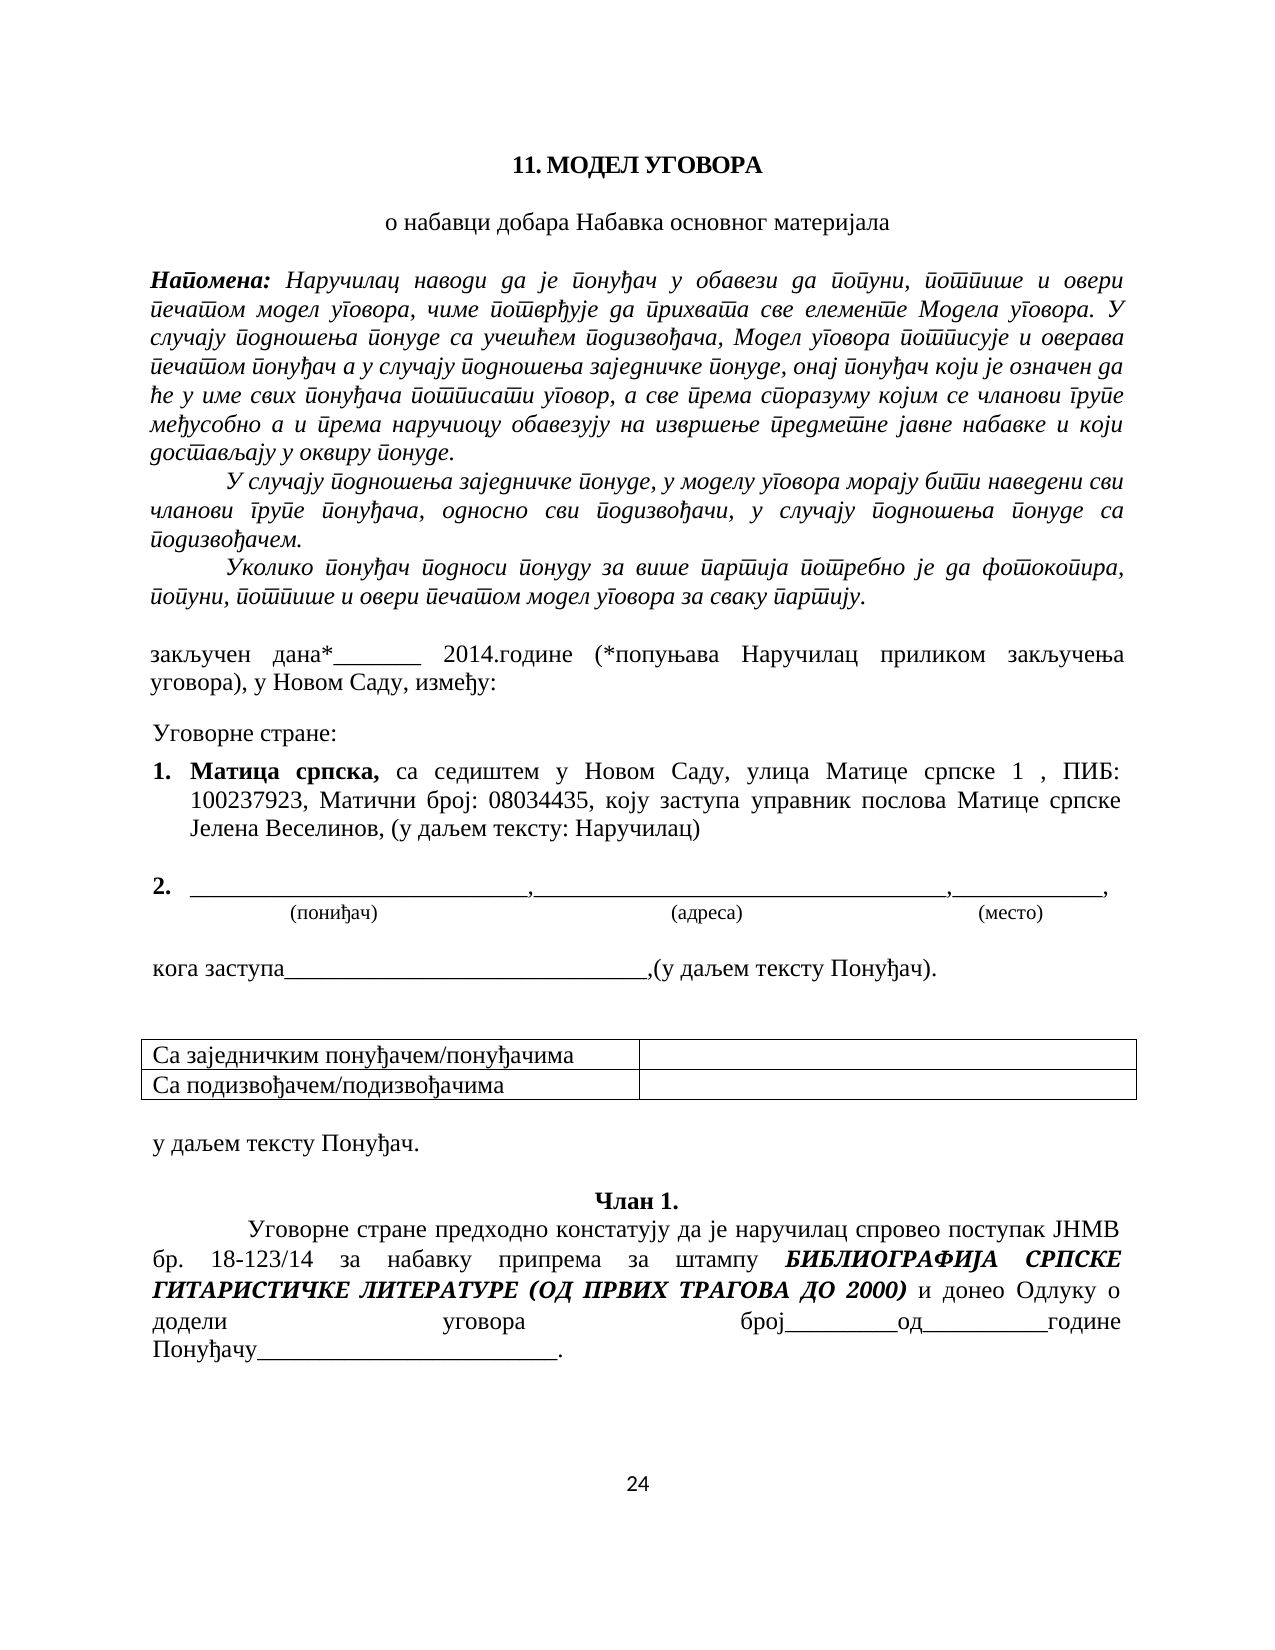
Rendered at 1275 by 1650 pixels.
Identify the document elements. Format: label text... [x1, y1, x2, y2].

text Уговорне стране: [152, 725, 1125, 746]
list ___________________________,_________________________________,____________, [152, 871, 1121, 900]
table_cell Са подизвођачем/подизвођачима [142, 1070, 639, 1098]
text Напомена: Наручилац наводи да је понуђач у обавези да попуни, потпише и овери печатом модел уговора, чиме потврђује да прихвата све елементе Модела уговора. У случају подношења понуде са учешћем подизвођача, Модел уговора потписује и оверава печатом понуђач а у случају подношења заједничке понуде, онај понуђач који је означен да ће у име свих понуђача потписати уговор, а све према споразуму којим се чланови групе међусобно а и према наручиоцу обавезују на извршење предметне јавне набавке и који достављају у оквиру понуде. [150, 265, 1125, 466]
text Уколико понуђач подноси понуду за више партија потребно је да фотокопира, попуни, потпише и овери печатом модел уговора за сваку партију. [150, 552, 1125, 610]
table_header [640, 1040, 1136, 1069]
text (пониђач) (адреса) (место) [152, 900, 1121, 924]
table_cell [640, 1070, 1136, 1098]
text Уговорне стране предходно констатују да је наручилац спровео поступак ЈНМВ бр. 18-123/14 за набавку припрема за штампу БИБЛИОГРАФИЈА СРПСКЕ ГИТАРИСТИЧКЕ ЛИТЕРАТУРЕ (ОД ПРВИХ ТРАГОВА ДО 2000) и донео Одлуку о додели уговора броj_________од__________године Понуђачу________________________. [152, 1214, 1121, 1363]
text у даљем тексту Понуђач. [152, 1128, 1121, 1157]
text закључен дана*_______ 2014.године (*попуњава Наручилац приликом закључења уговора), у Новом Саду, између: [150, 639, 1125, 696]
list Матица српска, са седиштем у Новом Саду, улица Матице српске 1 , ПИБ: 100237923, Матични број: 08034435, коју заступа управник послова Матице српске Јелена Веселинов, (у даљем тексту: Наручилац) [152, 756, 1121, 842]
text Члан 1. [152, 1186, 1121, 1214]
text У случају подношења заједничке понуде, у моделу уговора морају бити наведени сви чланови групе понуђача, односно сви подизвођачи, у случају подношења понуде са подизвођачем. [150, 466, 1125, 552]
text кога заступа_____________________________,(у даљем тексту Понуђач). [152, 953, 1121, 981]
text о набавци добара Набавка основног материјала [150, 207, 1125, 236]
text 11. МОДЕЛ УГОВОРА [150, 150, 1125, 179]
table_header Са заједничким понуђачем/понуђачима [142, 1040, 639, 1069]
